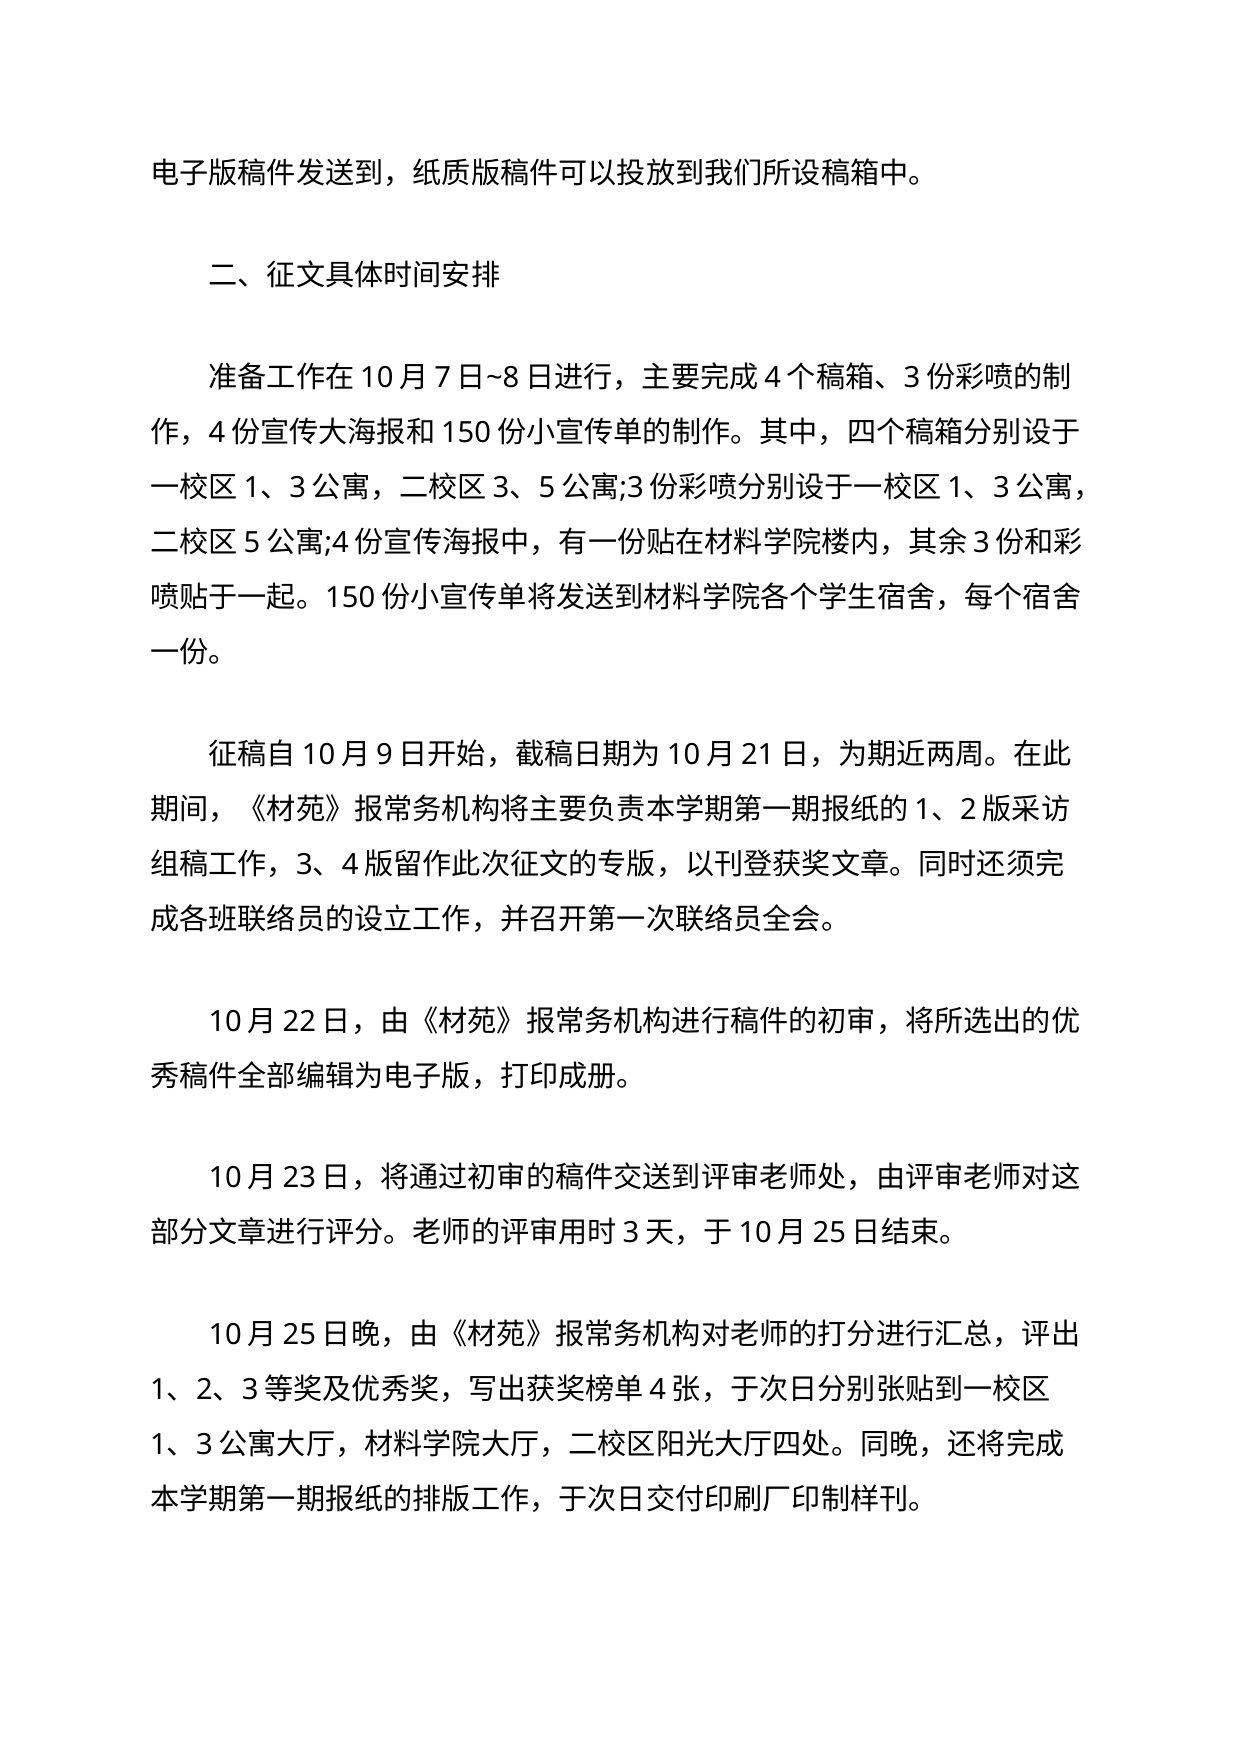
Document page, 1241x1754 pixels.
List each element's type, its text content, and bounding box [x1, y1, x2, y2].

text 征稿自10月9日开始，截稿日期为10月21日，为期近两周。在此期间，《材苑》报常务机构将主要负责本学期第一期报纸的1、2版采访组稿工作，3、4版留作此次征文的专版，以刊登获奖文章。同时还须完成各班联络员的设立工作，并召开第一次联络员全会。 [150, 730, 1090, 938]
text 准备工作在10月7日~8日进行，主要完成4个稿箱、3份彩喷的制作，4份宣传大海报和150份小宣传单的制作。其中，四个稿箱分别设于一校区1、3公寓，二校区3、5公寓;3份彩喷分别设于一校区1、3公寓，二校区5公寓;4份宣传海报中，有一份贴在材料学院楼内，其余3份和彩喷贴于一起。150份小宣传单将发送到材料学院各个学生宿舍，每个宿舍一份。 [150, 353, 1090, 671]
text 10月22日，由《材苑》报常务机构进行稿件的初审，将所选出的优秀稿件全部编辑为电子版，打印成册。 [150, 997, 1090, 1094]
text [150, 150, 1090, 192]
text 10月23日，将通过初审的稿件交送到评审老师处，由评审老师对这部分文章进行评分。老师的评审用时3天，于10月25日结束。 [150, 1154, 1090, 1251]
text 10月25日晚，由《材苑》报常务机构对老师的打分进行汇总，评出1、2、3等奖及优秀奖，写出获奖榜单4张，于次日分别张贴到一校区1、3公寓大厅，材料学院大厅，二校区阳光大厅四处。同晚，还将完成本学期第一期报纸的排版工作，于次日交付印刷厂印制样刊。 [150, 1311, 1090, 1518]
text 二、征文具体时间安排 [150, 252, 1090, 294]
